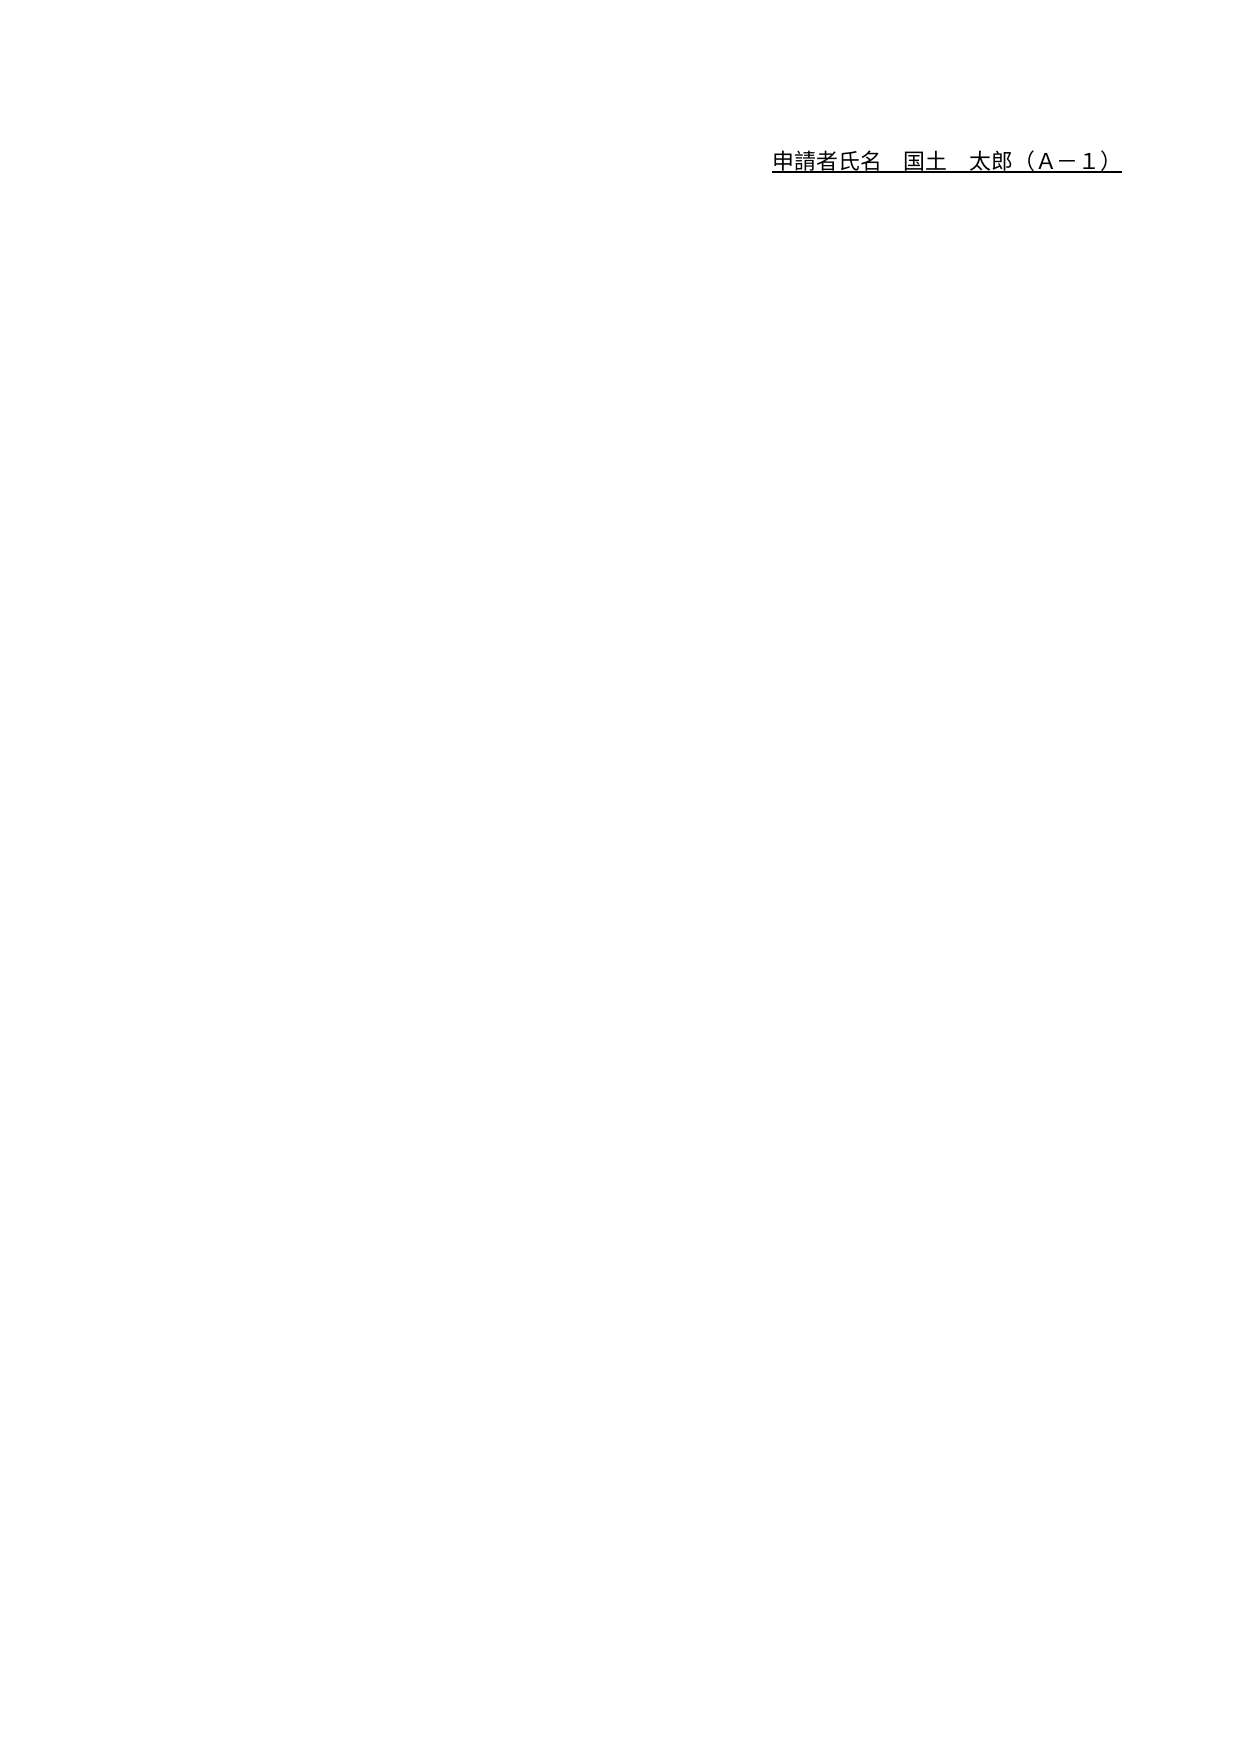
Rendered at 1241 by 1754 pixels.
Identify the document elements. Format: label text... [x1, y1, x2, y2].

text 申請者氏名 国土 太郎（Ａ－１） [118, 148, 1122, 175]
